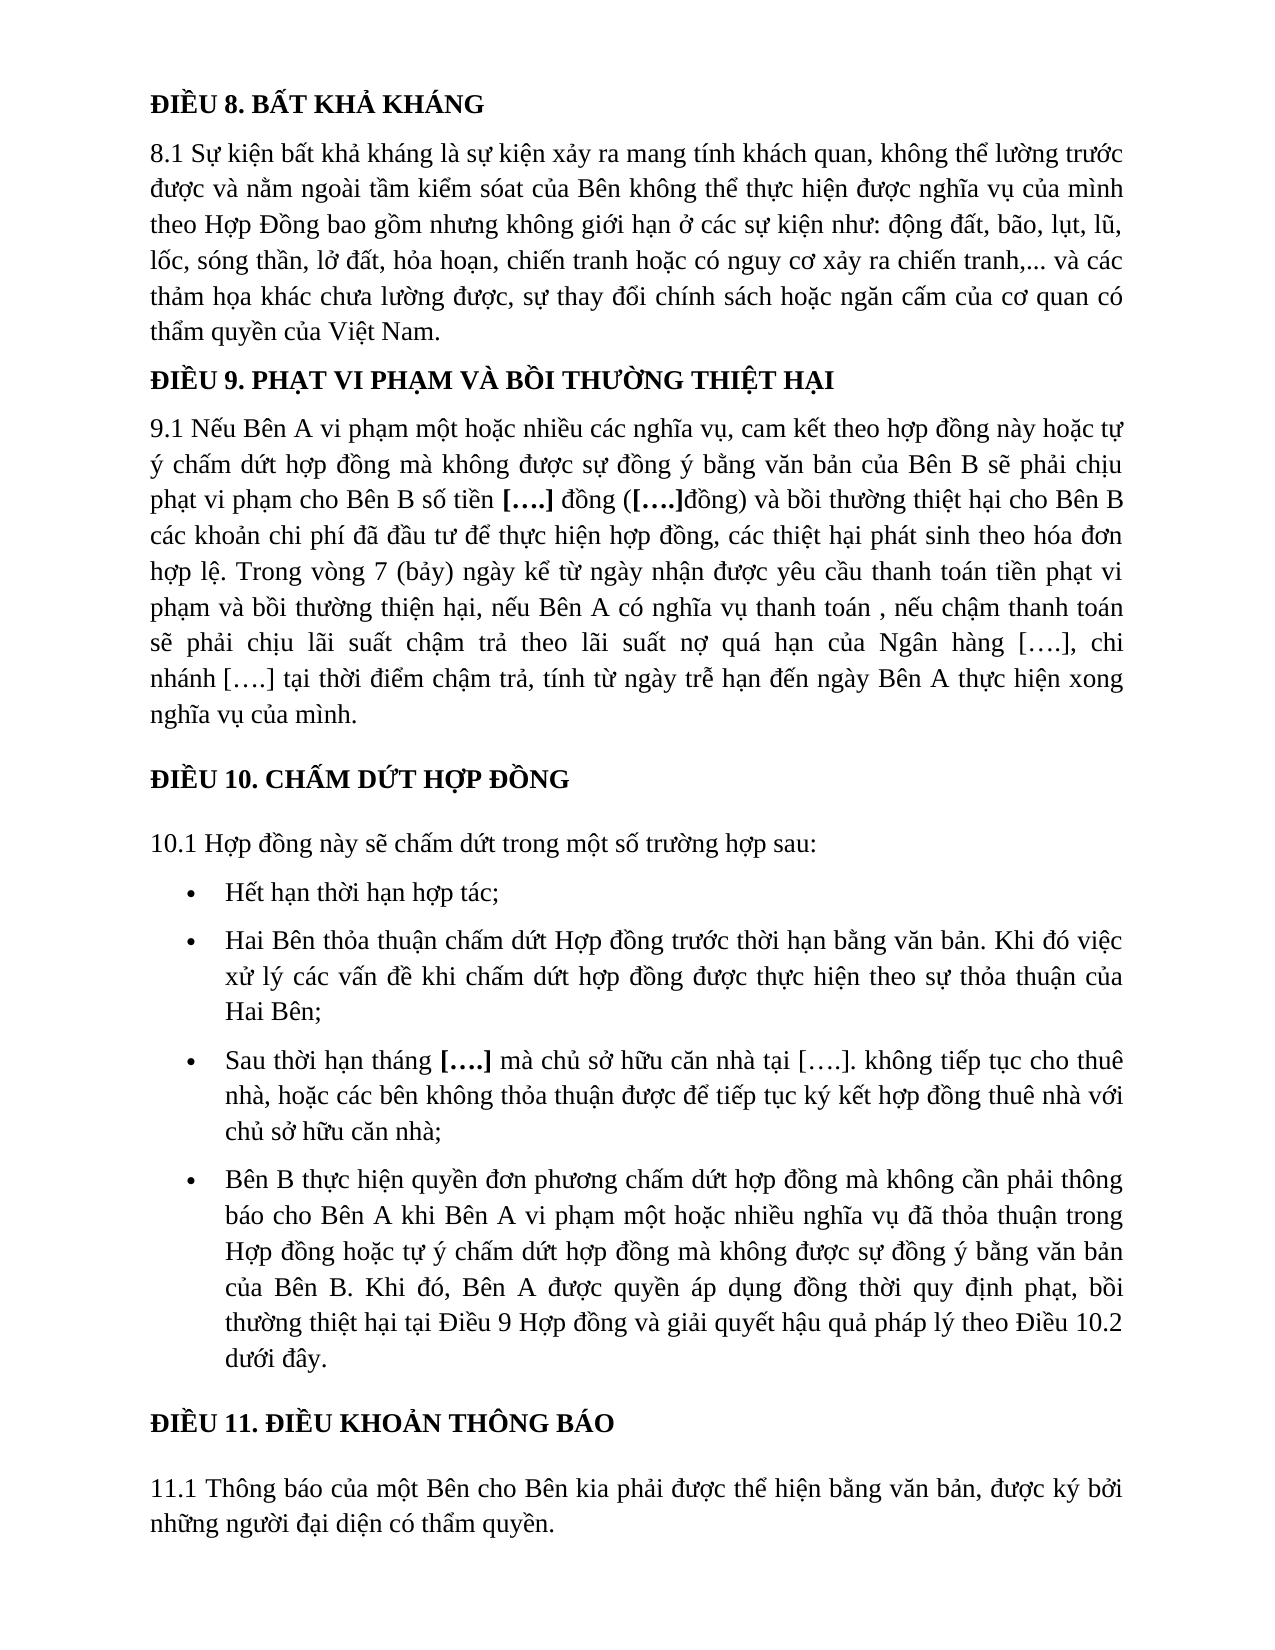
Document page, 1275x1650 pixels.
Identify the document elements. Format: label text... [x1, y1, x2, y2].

text 8.1 Sự kiện bất khả kháng là sự kiện xảy ra mang tính khách quan, không thể lường trước được và nằm ngoài tầm kiểm sóat của Bên không thể thực hiện được nghĩa vụ của mình theo Hợp Đồng bao gồm nhưng không giới hạn ở các sự kiện như: động đất, bão, lụt, lũ, lốc, sóng thần, lở đất, hỏa hoạn, chiến tranh hoặc có nguy cơ xảy ra chiến tranh,... và các thảm họa khác chưa lường được, sự thay đổi chính sách hoặc ngăn cấm của cơ quan có thẩm quyền của Việt Nam. [150, 137, 1125, 347]
text ĐIỀU 10. CHẤM DỨT HỢP ĐỒNG [150, 763, 1125, 794]
text ĐIỀU 11. ĐIỀU KHOẢN THÔNG BÁO [150, 1407, 1125, 1438]
text 10.1 Hợp đồng này sẽ chấm dứt trong một số trường hợp sau: [150, 828, 1125, 859]
list Sau thời hạn tháng [….] mà chủ sở hữu căn nhà tại [….]. không tiếp tục cho thuê nhà, hoặc các bên không thỏa thuận được để tiếp tục ký kết hợp đồng thuê nhà với chủ sở hữu căn nhà; [187, 1044, 1125, 1146]
text ĐIỀU 9. PHẠT VI PHẠM VÀ BỒI THƯỜNG THIỆT HẠI [150, 364, 1125, 395]
text ĐIỀU 8. BẤT KHẢ KHÁNG [150, 89, 1125, 120]
list Hết hạn thời hạn hợp tác; [187, 876, 1125, 907]
text 9.1 Nếu Bên A vi phạm một hoặc nhiều các nghĩa vụ, cam kết theo hợp đồng này hoặc tự ý chấm dứt hợp đồng mà không được sự đồng ý bằng văn bản của Bên B sẽ phải chịu phạt vi phạm cho Bên B số tiền [….] đồng ([….]đồng) và bồi thường thiệt hại cho Bên B các khoản chi phí đã đầu tư để thực hiện hợp đồng, các thiệt hại phát sinh theo hóa đơn hợp lệ. Trong vòng 7 (bảy) ngày kể từ ngày nhận được yêu cầu thanh toán tiền phạt vi phạm và bồi thường thiện hại, nếu Bên A có nghĩa vụ thanh toán , nếu chậm thanh toán sẽ phải chịu lãi suất chậm trả theo lãi suất nợ quá hạn của Ngân hàng [….], chi nhánh [….] tại thời điểm chậm trả, tính từ ngày trễ hạn đến ngày Bên A thực hiện xong nghĩa vụ của mình. [150, 412, 1125, 729]
list Hai Bên thỏa thuận chấm dứt Hợp đồng trước thời hạn bằng văn bản. Khi đó việc xử lý các vấn đề khi chấm dứt hợp đồng được thực hiện theo sự thỏa thuận của Hai Bên; [187, 924, 1125, 1027]
list Bên B thực hiện quyền đơn phương chấm dứt hợp đồng mà không cần phải thông báo cho Bên A khi Bên A vi phạm một hoặc nhiều nghĩa vụ đã thỏa thuận trong Hợp đồng hoặc tự ý chấm dứt hợp đồng mà không được sự đồng ý bằng văn bản của Bên B. Khi đó, Bên A được quyền áp dụng đồng thời quy định phạt, bồi thường thiệt hại tại Điều 9 Hợp đồng và giải quyết hậu quả pháp lý theo Điều 10.2 dưới đây. [187, 1163, 1125, 1373]
text 11.1 Thông báo của một Bên cho Bên kia phải được thể hiện bằng văn bản, được ký bởi những người đại diện có thẩm quyền. [150, 1472, 1125, 1539]
